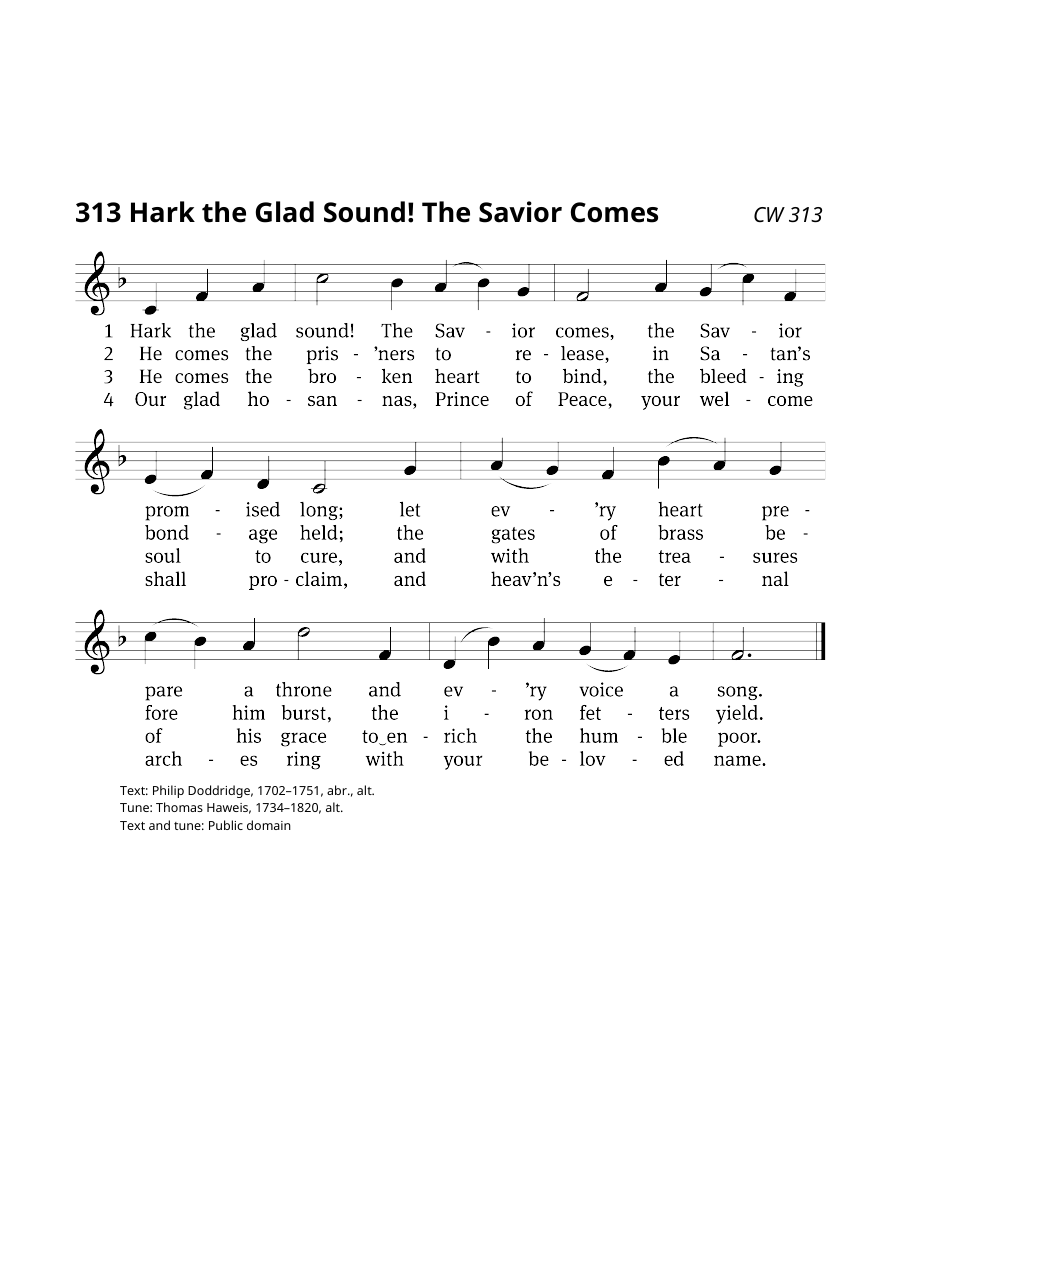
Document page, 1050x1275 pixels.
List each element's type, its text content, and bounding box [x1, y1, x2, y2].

picture [75, 251, 826, 770]
text Text: Philip Doddridge, 1702–1751, abr., alt. Tune: Thomas Haweis, 1734–1820, alt. Text and tune: Public domain [120, 782, 975, 834]
text 313 Hark the Glad Sound! The Savior Comes CW 313 [75, 193, 975, 230]
